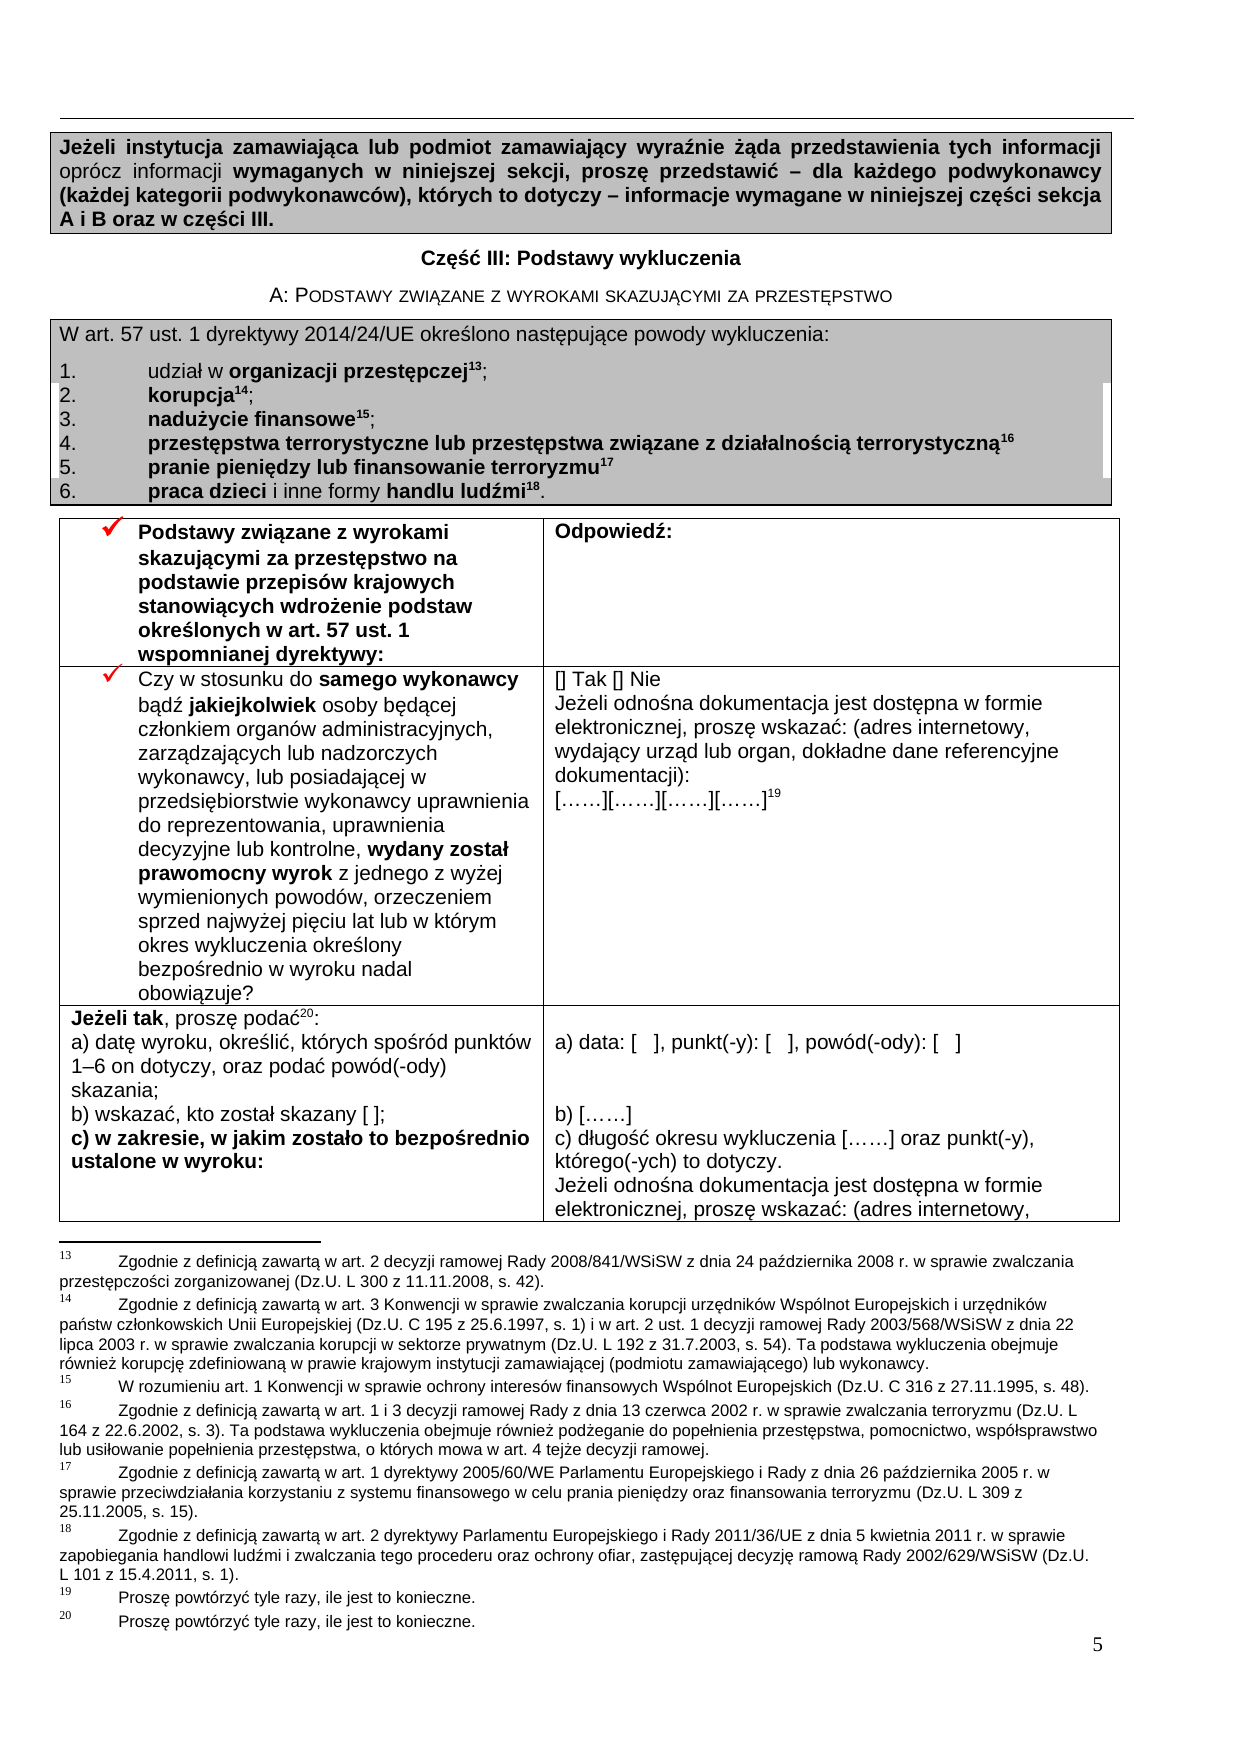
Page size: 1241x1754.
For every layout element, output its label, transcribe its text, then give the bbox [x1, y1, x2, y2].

table_cell Jeżeli tak, proszę podać: a) datę wyroku, określić, których spośród punktów 1–6 on dotyczy, oraz podać powód(-ody) skazania; b) wskazać, kto został skazany [ ]; c) w zakresie, w jakim zostało to bezpośrednio ustalone w wyroku: [60, 1006, 543, 1221]
text pranie pieniędzy lub finansowanie terroryzmu [59, 454, 1103, 475]
title Część III: Podstawy wykluczenia [59, 246, 1103, 270]
text W art. 57 ust. 1 dyrektywy 2014/24/UE określono następujące powody wykluczenia: [51, 320, 1111, 346]
title A: Podstawy związane z wyrokami skazującymi za przestępstwo [59, 283, 1103, 307]
text nadużycie finansowe; [59, 407, 1103, 431]
title Jeżeli instytucja zamawiająca lub podmiot zamawiający wyraźnie żąda przedstawienia tych informacji oprócz informacji wymaganych w niniejszej sekcji, proszę przedstawić – dla każdego podwykonawcy (każdej kategorii podwykonawców), których to dotyczy – informacje wymagane w niniejszej części sekcja A i B oraz w części III. [51, 133, 1111, 233]
table_cell [] Tak [] Nie Jeżeli odnośna dokumentacja jest dostępna w formie elektronicznej, proszę wskazać: (adres internetowy, wydający urząd lub organ, dokładne dane referencyjne dokumentacji): [……][……][……][……] [544, 667, 1119, 1004]
table_cell a) data: [ ], punkt(-y): [ ], powód(-ody): [ ] b) [……] c) długość okresu wykluczenia [……] oraz punkt(-y), którego(-ych) to dotyczy. Jeżeli odnośna dokumentacja jest dostępna w formie elektronicznej, proszę wskazać: (adres internetowy, wydający urząd lub organ, dokładne dane referencyjne dokumentacji): [……][……][……][……] [544, 1006, 1119, 1221]
table_header Podstawy związane z wyrokami skazującymi za przestępstwo na podstawie przepisów krajowych stanowiących wdrożenie podstaw określonych w art. 57 ust. 1 wspomnianej dyrektywy: [60, 519, 543, 666]
list udział w organizacji przestępczej; [51, 356, 1111, 383]
text przestępstwa terrorystyczne lub przestępstwa związane z działalnością terrorystyczną [59, 431, 1103, 454]
table_cell Czy w stosunku do samego wykonawcy bądź jakiejkolwiek osoby będącej członkiem organów administracyjnych, zarządzających lub nadzorczych wykonawcy, lub posiadającej w przedsiębiorstwie wykonawcy uprawnienia do reprezentowania, uprawnienia decyzyjne lub kontrolne, wydany został prawomocny wyrok z jednego z wyżej wymienionych powodów, orzeczeniem sprzed najwyżej pięciu lat lub w którym okres wykluczenia określony bezpośrednio w wyroku nadal obowiązuje? [60, 667, 543, 1004]
table_header Odpowiedź: [544, 519, 1119, 666]
text praca dzieci i inne formy handlu ludźmi. [51, 475, 1111, 504]
text korupcja; [59, 383, 1103, 407]
